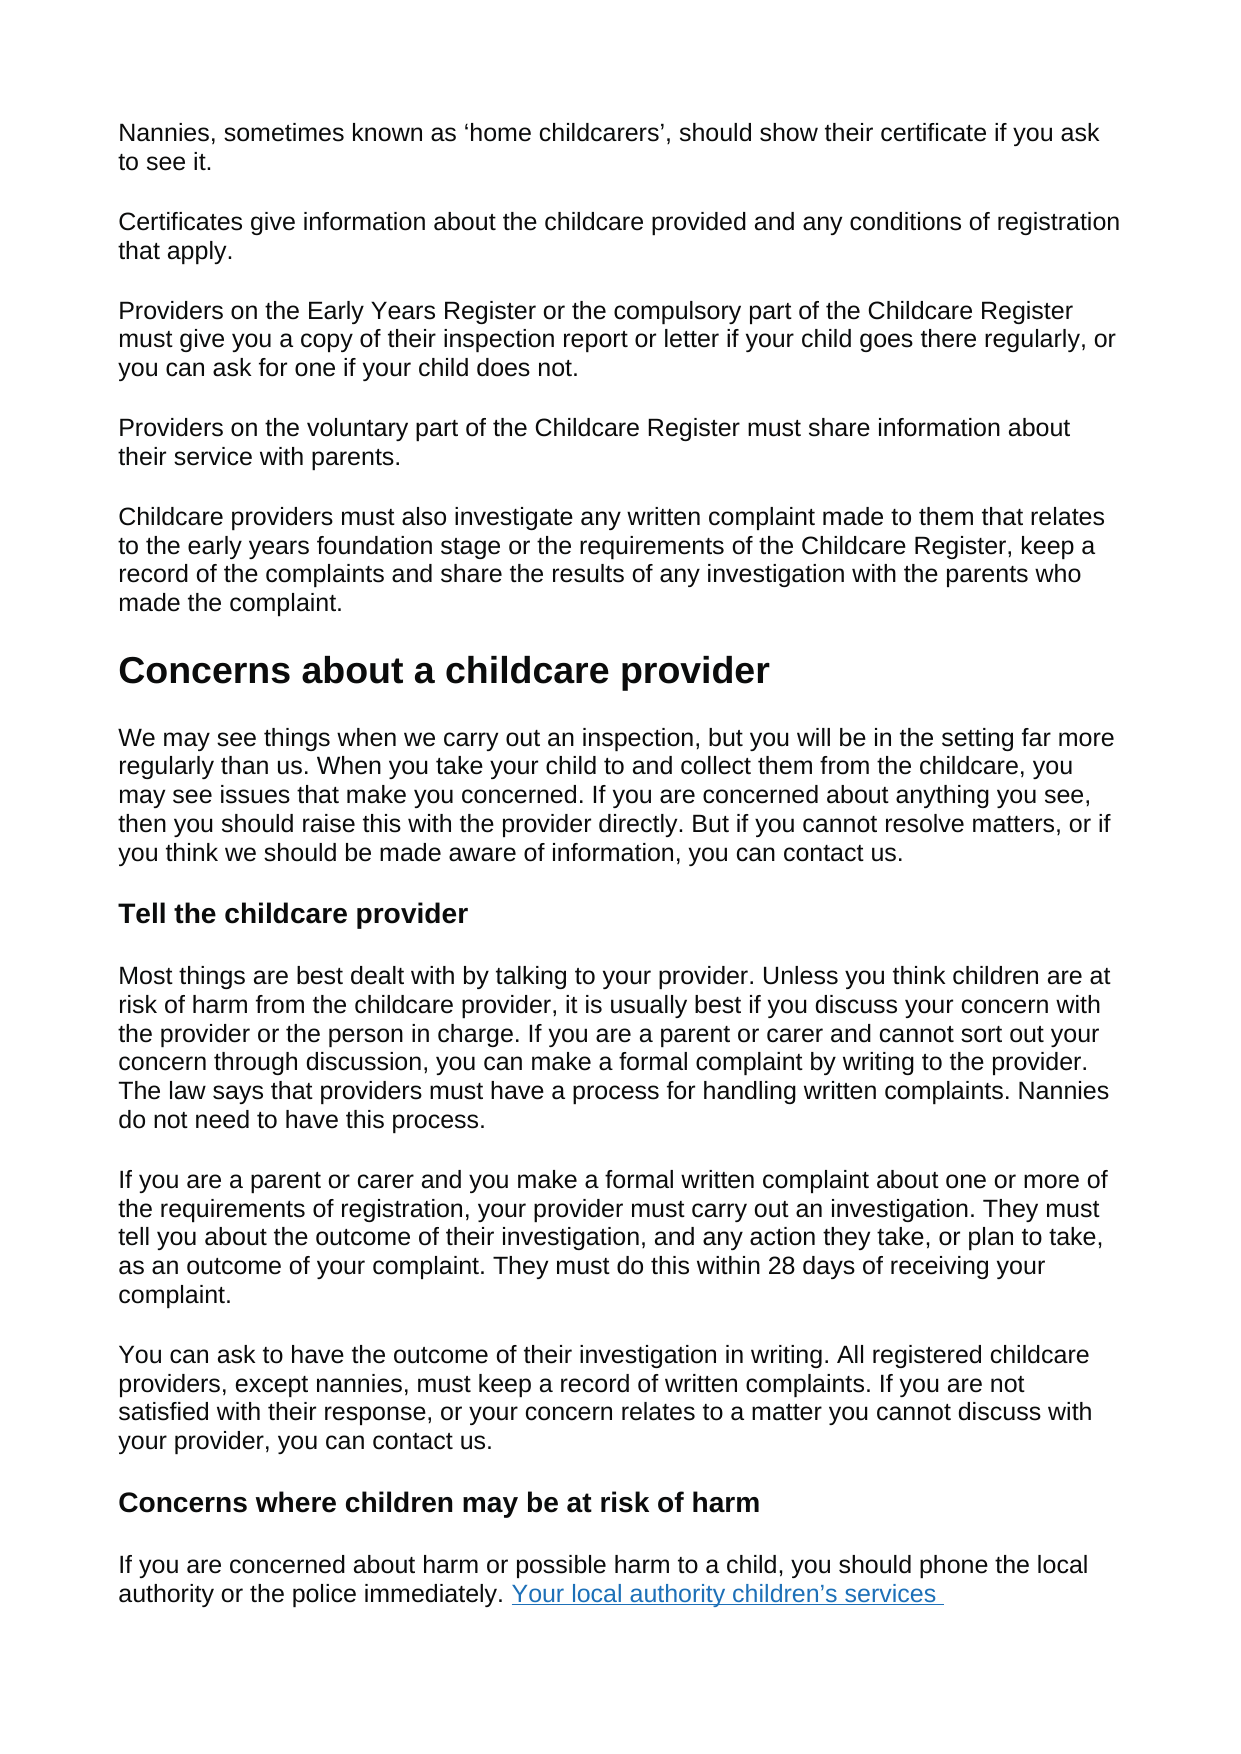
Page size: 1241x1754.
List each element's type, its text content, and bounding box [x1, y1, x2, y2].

text We may see things when we carry out an inspection, but you will be in the setting far more regularly than us. When you take your child to and collect them from the childcare, you may see issues that make you concerned. If you are concerned about anything you see, then you should raise this with the provider directly. But if you cannot resolve matters, or if you think we should be made aware of information, you can contact us. [118, 722, 1122, 866]
text Nannies, sometimes known as ‘home childcarers’, should show their certificate if you ask to see it. [118, 118, 1122, 176]
text Tell the childcare provider [118, 897, 1122, 930]
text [118, 1550, 1122, 1607]
text Concerns where children may be at risk of harm [118, 1486, 1122, 1518]
text Providers on the voluntary part of the Childcare Register must share information about their service with parents. [118, 413, 1122, 471]
text Certificates give information about the childcare provided and any conditions of registration that apply. [118, 207, 1122, 264]
text You can ask to have the outcome of their investigation in writing. All registered childcare providers, except nannies, must keep a record of written complaints. If you are not satisfied with their response, or your concern relates to a matter you cannot discuss with your provider, you can contact us. [118, 1340, 1122, 1455]
text Childcare providers must also investigate any written complaint made to them that relates to the early years foundation stage or the requirements of the Childcare Register, keep a record of the complaints and share the results of any investigation with the parents who made the complaint. [118, 502, 1122, 617]
text If you are a parent or carer and you make a formal written complaint about one or more of the requirements of registration, your provider must carry out an investigation. They must tell you about the outcome of their investigation, and any action they take, or plan to take, as an outcome of your complaint. They must do this within 28 days of receiving your complaint. [118, 1165, 1122, 1309]
text Most things are best dealt with by talking to your provider. Unless you think children are at risk of harm from the childcare provider, it is usually best if you discuss your concern with the provider or the person in charge. If you are a parent or carer and cannot sort out your concern through discussion, you can make a formal complaint by writing to the provider. The law says that providers must have a process for handling written complaints. Nannies do not need to have this process. [118, 961, 1122, 1134]
text Providers on the Early Years Register or the compulsory part of the Childcare Register must give you a copy of their inspection report or letter if your child goes there regularly, or you can ask for one if your child does not. [118, 296, 1122, 382]
text Concerns about a childcare provider [118, 648, 1122, 691]
